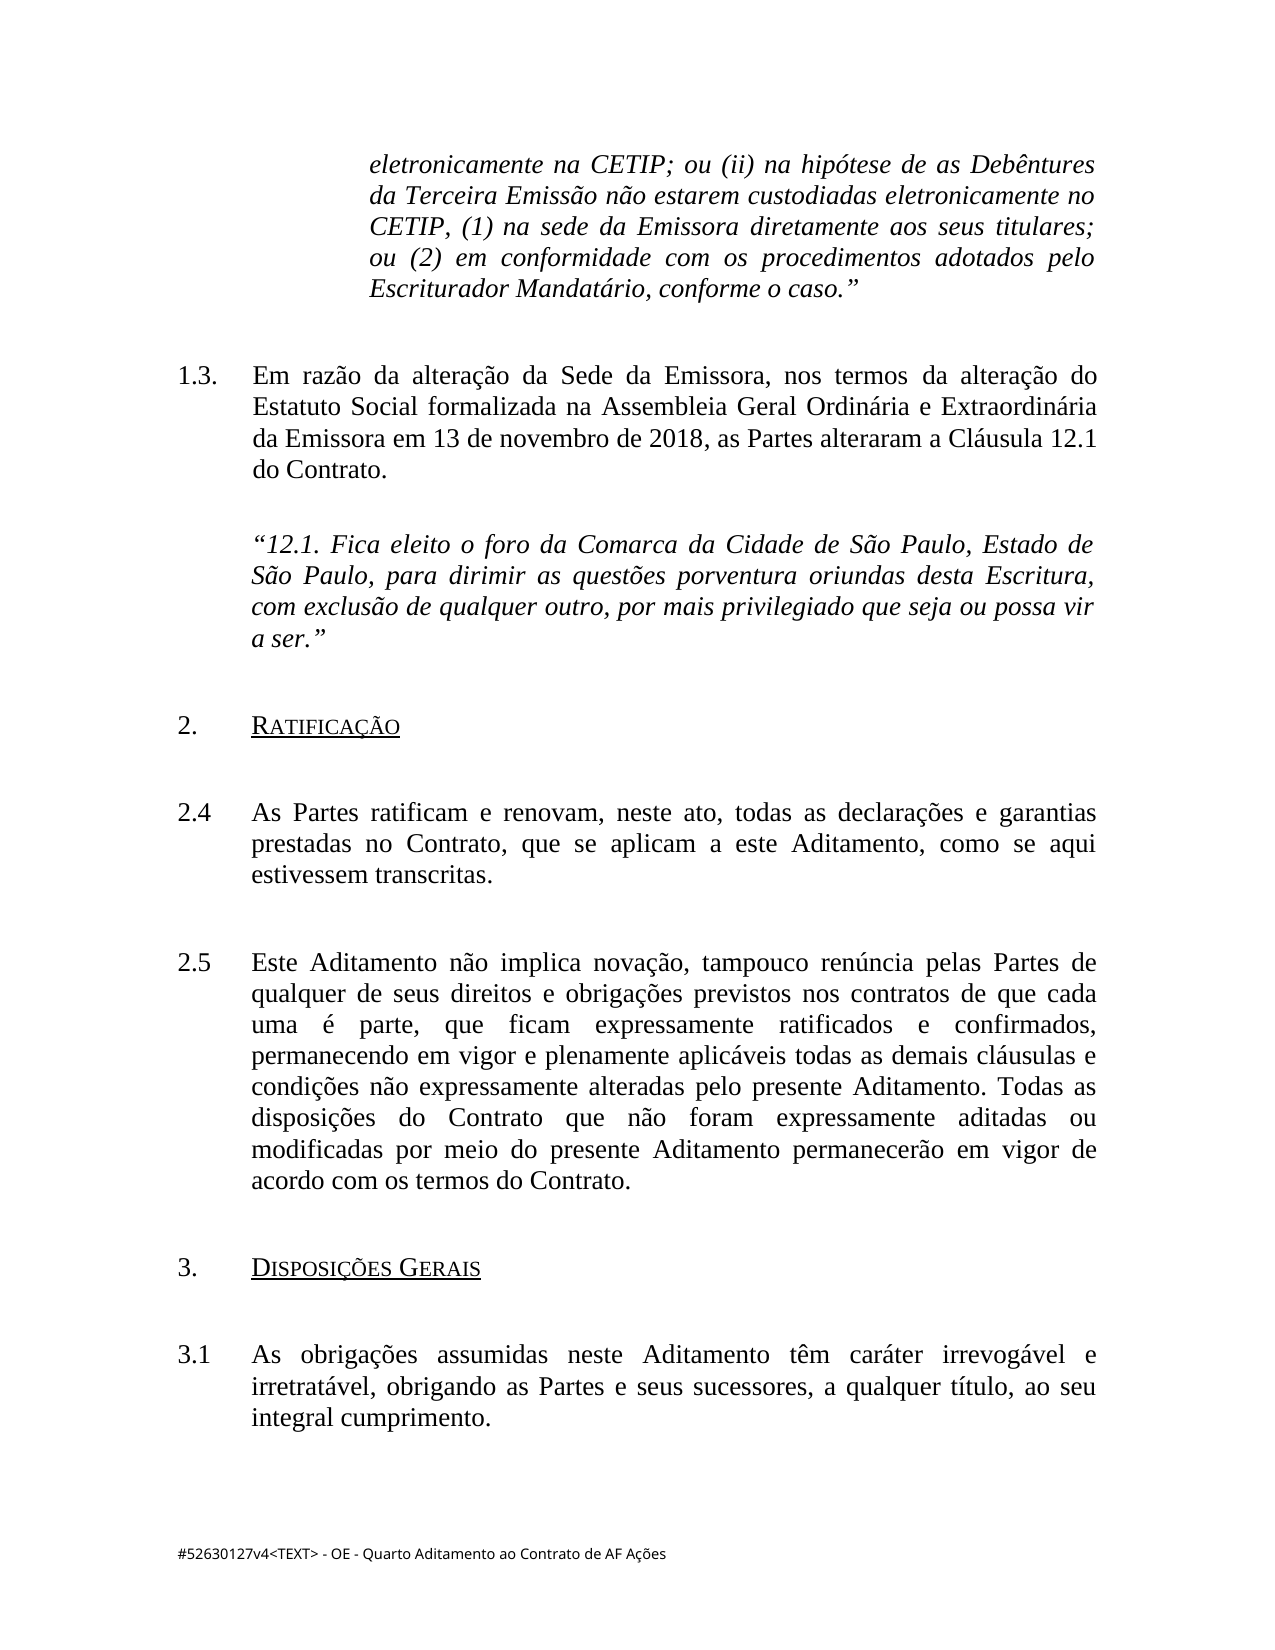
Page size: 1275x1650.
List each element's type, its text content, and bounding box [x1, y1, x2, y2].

list Ratificação [177, 709, 1098, 740]
list Disposições Gerais [177, 1251, 1098, 1282]
list Em razão da alteração da Sede da Emissora, nos termos da alteração do Estatuto Social formalizada na Assembleia Geral Ordinária e Extraordinária da Emissora em 13 de novembro de 2018, as Partes alteraram a Cláusula 12.1 do Contrato. [177, 359, 1098, 484]
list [310, 148, 1098, 303]
list Este Aditamento não implica novação, tampouco renúncia pelas Partes de qualquer de seus direitos e obrigações previstos nos contratos de que cada uma é parte, que ficam expressamente ratificados e confirmados, permanecendo em vigor e plenamente aplicáveis todas as demais cláusulas e condições não expressamente alteradas pelo presente Aditamento. Todas as disposições do Contrato que não foram expressamente aditadas ou modificadas por meio do presente Aditamento permanecerão em vigor de acordo com os termos do Contrato. [177, 946, 1098, 1195]
list As Partes ratificam e renovam, neste ato, todas as declarações e garantias prestadas no Contrato, que se aplicam a este Aditamento, como se aqui estivessem transcritas. [177, 796, 1098, 890]
text “12.1. Fica eleito o foro da Comarca da Cidade de São Paulo, Estado de São Paulo, para dirimir as questões porventura oriundas desta Escritura, com exclusão de qualquer outro, por mais privilegiado que seja ou possa vir a ser.” [251, 528, 1098, 653]
list As obrigações assumidas neste Aditamento têm caráter irrevogável e irretratável, obrigando as Partes e seus sucessores, a qualquer título, ao seu integral cumprimento. [177, 1338, 1098, 1432]
